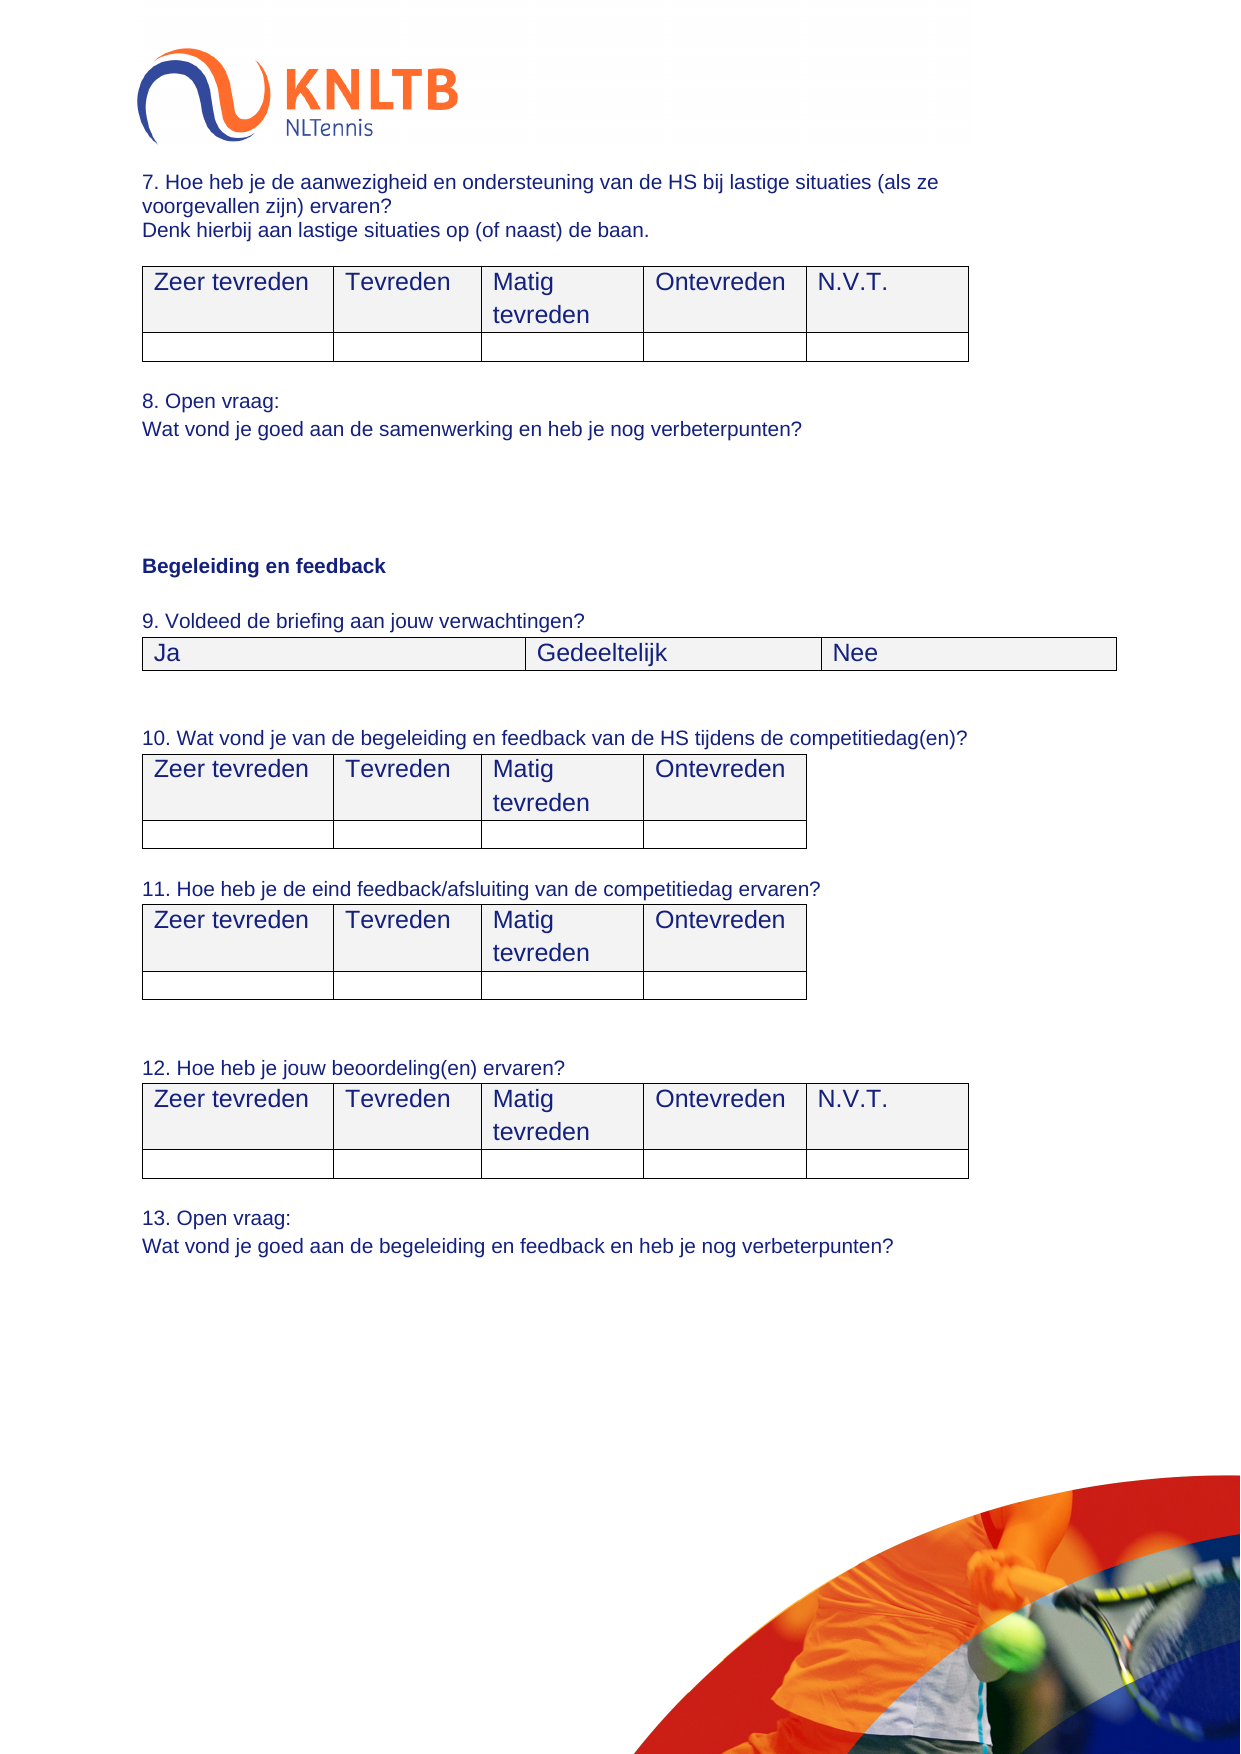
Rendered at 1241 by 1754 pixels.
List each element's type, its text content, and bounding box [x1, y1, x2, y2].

text Begeleiding en feedback [142, 554, 1033, 578]
table_cell [143, 333, 333, 361]
table_header Ontevreden [644, 755, 806, 820]
table_cell [334, 972, 481, 999]
table_header Matig tevreden [482, 905, 643, 971]
text 11. Hoe heb je de eind feedback/afsluiting van de competitiedag ervaren? [142, 877, 1033, 901]
table_header Matig tevreden [482, 1084, 643, 1149]
text Denk hierbij aan lastige situaties op (of naast) de baan. [142, 218, 1033, 242]
table_header Tevreden [334, 1084, 481, 1149]
text Wat vond je goed aan de begeleiding en feedback en heb je nog verbeterpunten? [142, 1234, 1033, 1258]
table_cell [334, 333, 481, 361]
table_cell [334, 821, 481, 848]
picture [136, 0, 969, 146]
table_header Ontevreden [644, 905, 806, 971]
text 12. Hoe heb je jouw beoordeling(en) ervaren? [142, 1055, 1033, 1079]
table_cell [644, 972, 806, 999]
table_cell [482, 333, 643, 361]
text 9. Voldeed de briefing aan jouw verwachtingen? [142, 609, 1033, 633]
table_header Gedeeltelijk [526, 638, 821, 670]
table_cell [143, 1150, 333, 1178]
table_header N.V.T. [807, 1084, 968, 1149]
table_header Matig tevreden [482, 755, 643, 820]
table_cell [807, 333, 968, 361]
text 7. Hoe heb je de aanwezigheid en ondersteuning van de HS bij lastige situaties (als ze voorgevallen zijn) ervaren? [142, 170, 1033, 218]
table_header Zeer tevreden [143, 1084, 333, 1149]
table_header Zeer tevreden [143, 267, 333, 332]
table_cell [482, 972, 643, 999]
table_cell [482, 1150, 643, 1178]
table_cell [644, 333, 806, 361]
table_cell [644, 1150, 806, 1178]
text 8. Open vraag: [142, 389, 1033, 413]
table_cell [143, 821, 333, 848]
picture [135, 1470, 1240, 1754]
table_header Tevreden [334, 755, 481, 820]
table_header Ja [143, 638, 525, 670]
text Wat vond je goed aan de samenwerking en heb je nog verbeterpunten? [142, 417, 1033, 441]
table_header Nee [822, 638, 1116, 670]
table_header Matig tevreden [482, 267, 643, 332]
text 10. Wat vond je van de begeleiding en feedback van de HS tijdens de competitiedag(en)? [142, 726, 1033, 750]
table_header Ontevreden [644, 267, 806, 332]
table_cell [143, 972, 333, 999]
table_cell [644, 821, 806, 848]
text 13. Open vraag: [142, 1206, 1033, 1230]
table_header Ontevreden [644, 1084, 806, 1149]
table_header Tevreden [334, 905, 481, 971]
table_header Zeer tevreden [143, 905, 333, 971]
table_cell [334, 1150, 481, 1178]
table_cell [482, 821, 643, 848]
table_header Tevreden [334, 267, 481, 332]
table_header N.V.T. [807, 267, 968, 332]
table_header Zeer tevreden [143, 755, 333, 820]
table_cell [807, 1150, 968, 1178]
